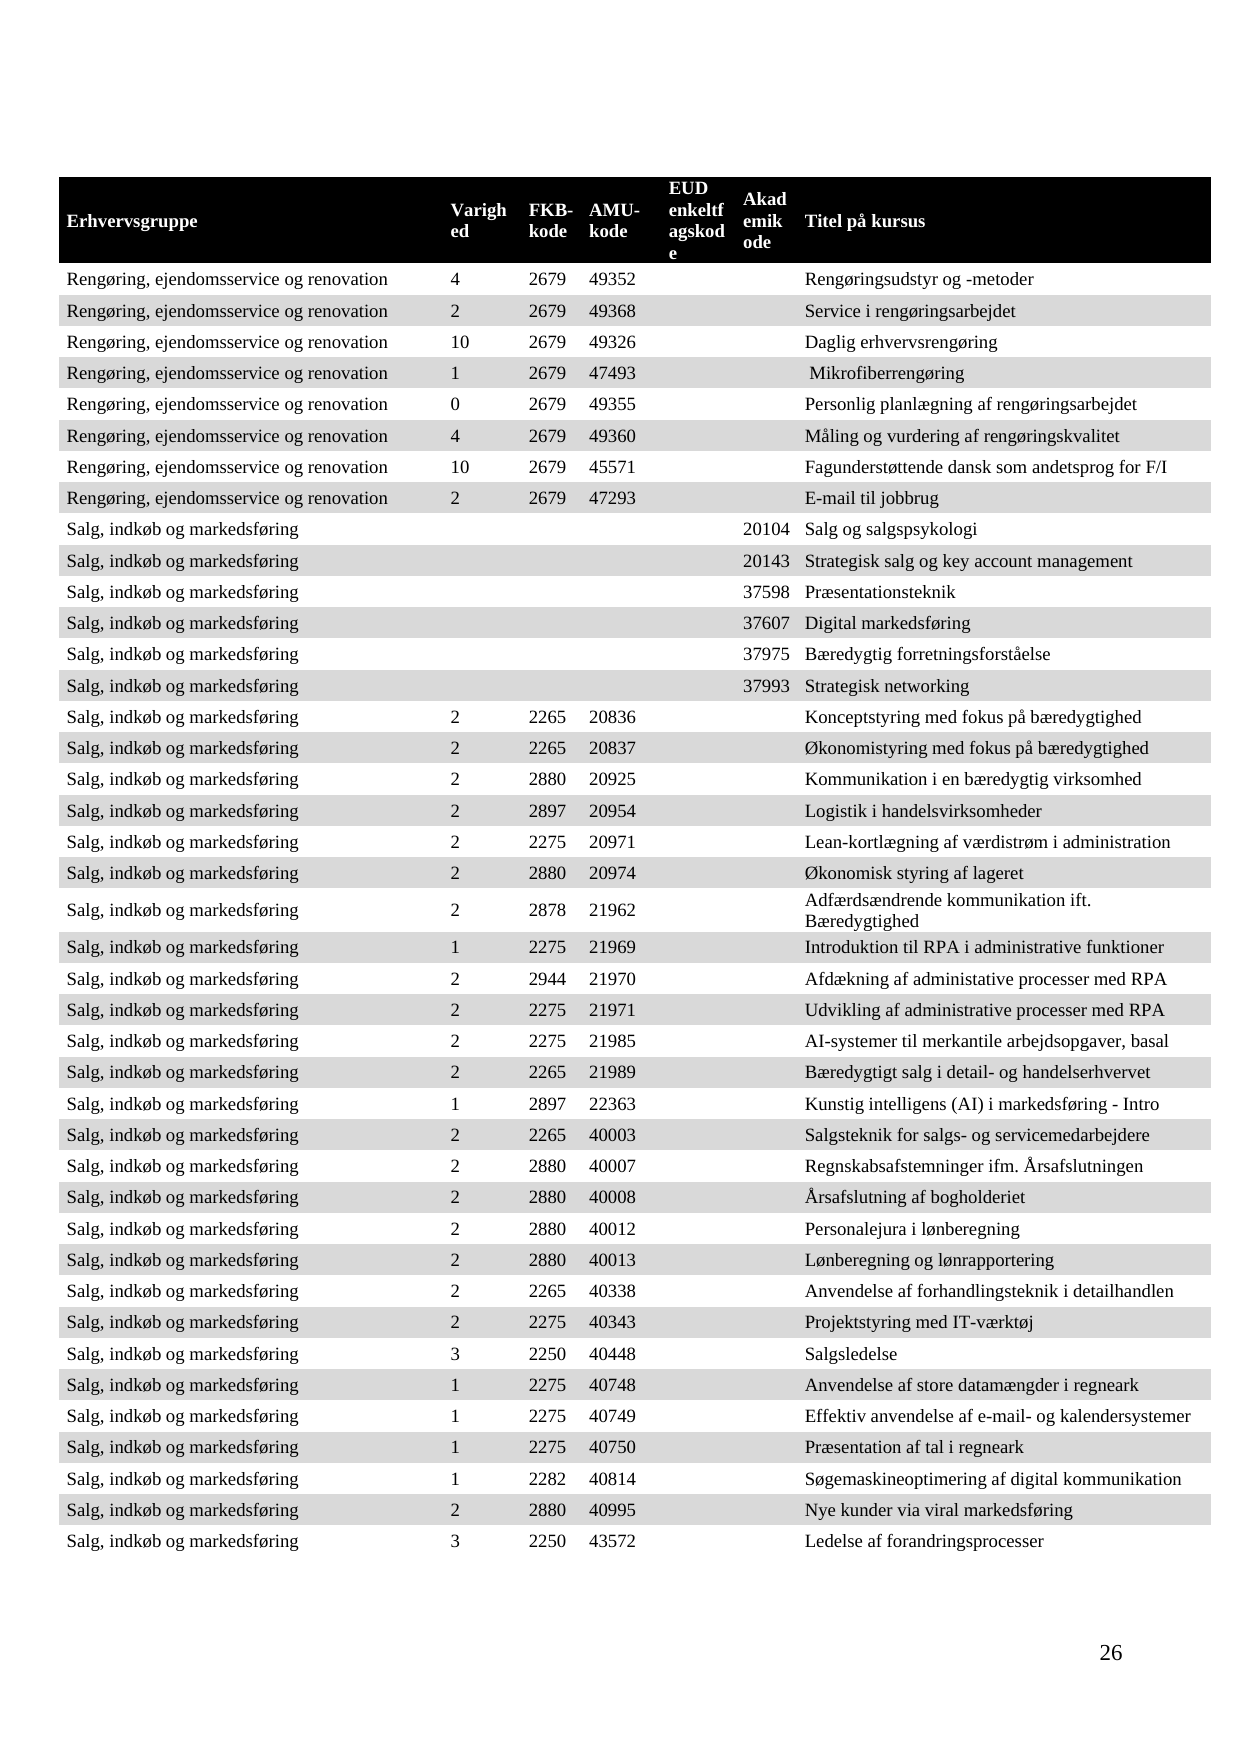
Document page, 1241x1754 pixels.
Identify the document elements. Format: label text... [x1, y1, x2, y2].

table_header Akademikode [736, 177, 797, 263]
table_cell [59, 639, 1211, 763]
table_header FKB-kode [521, 177, 582, 263]
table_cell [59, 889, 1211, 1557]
table_header EUD enkeltfagskode [661, 177, 736, 263]
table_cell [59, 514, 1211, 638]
table_header Varighed [443, 177, 521, 263]
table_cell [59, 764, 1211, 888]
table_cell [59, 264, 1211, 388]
table_header AMU-kode [582, 177, 661, 263]
table_header Erhvervsgruppe [59, 177, 443, 263]
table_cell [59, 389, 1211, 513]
table_header Titel på kursus [797, 177, 1211, 263]
